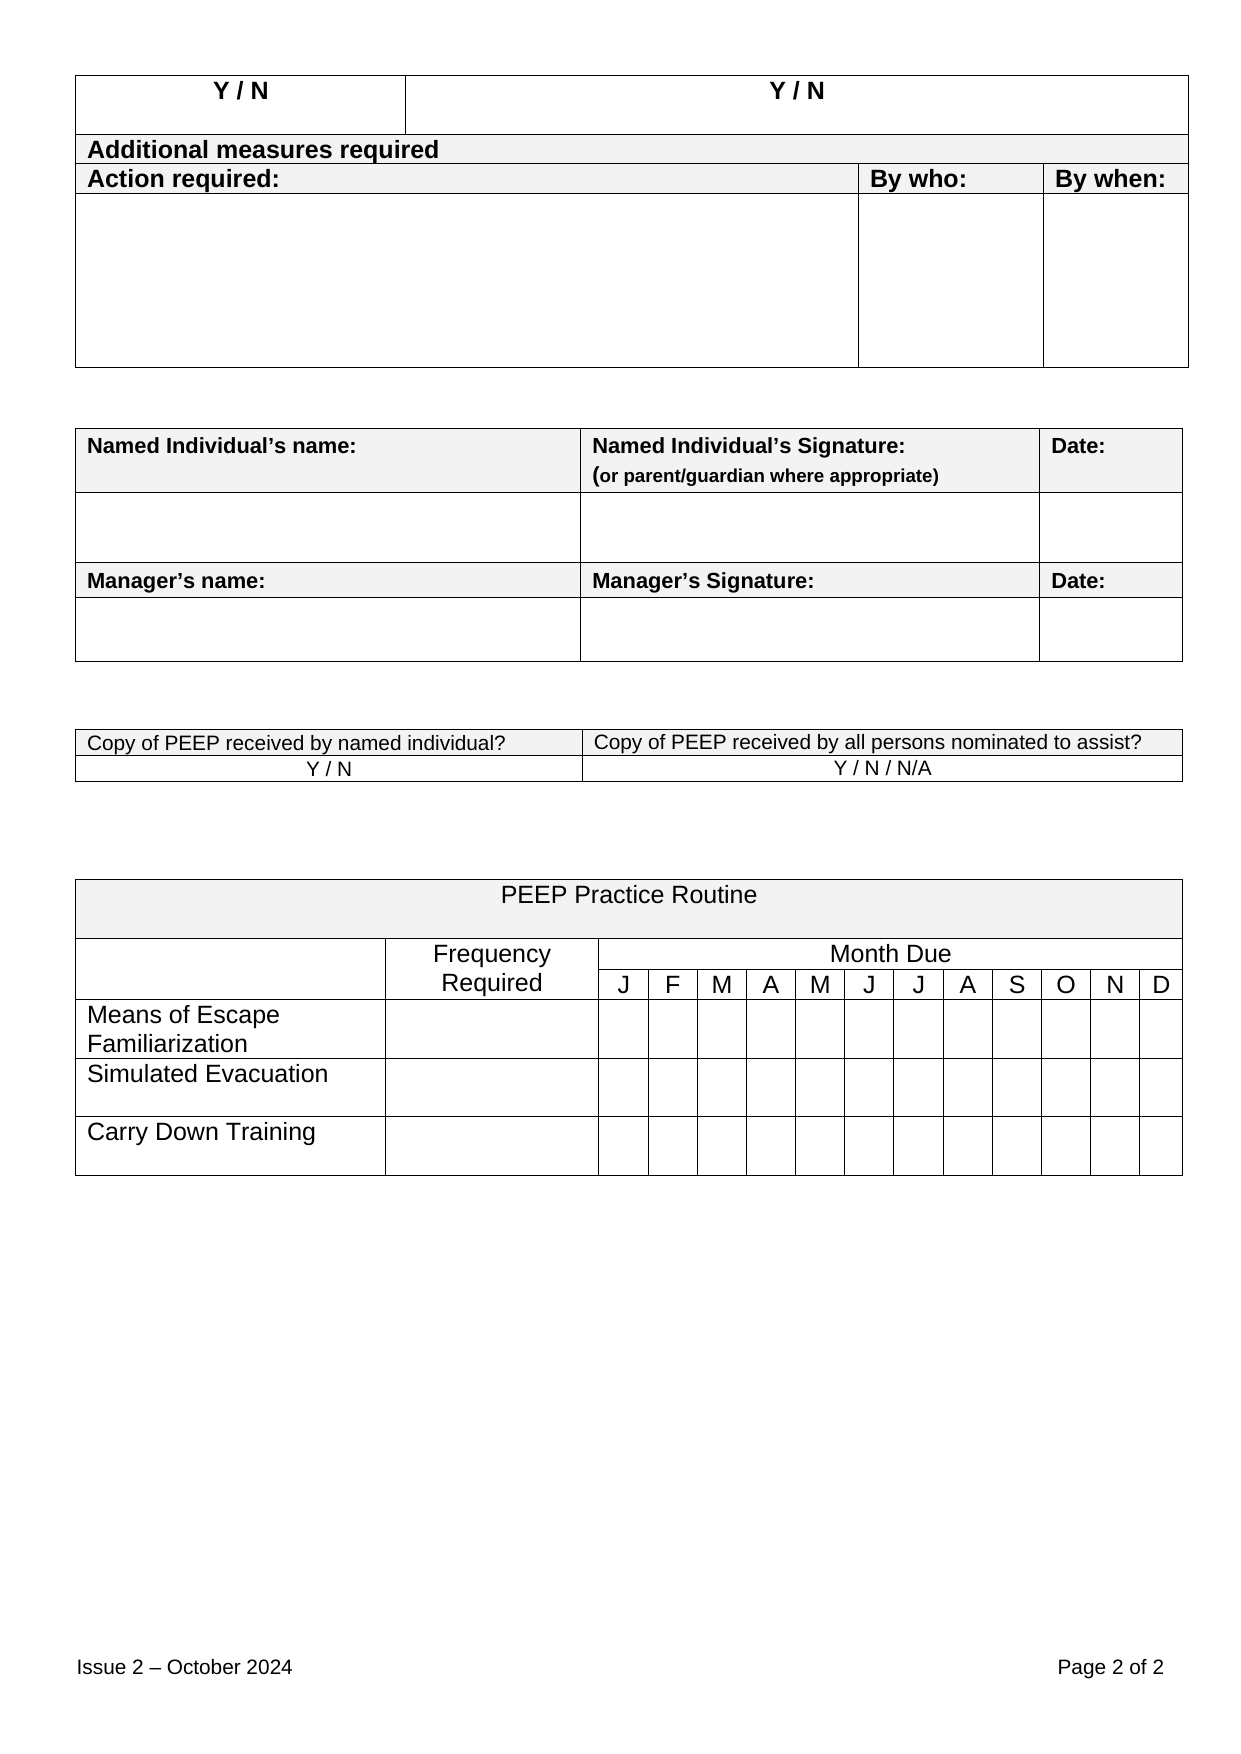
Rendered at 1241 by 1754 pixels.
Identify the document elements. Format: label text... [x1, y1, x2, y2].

table_cell [845, 1117, 893, 1175]
table_cell Manager’s Signature: [581, 563, 1039, 597]
table_cell [599, 1117, 648, 1175]
table_cell [1042, 1117, 1090, 1175]
table_cell [894, 1000, 943, 1058]
table_header Copy of PEEP received by all persons nominated to assist? [583, 730, 1182, 755]
table_cell S [993, 970, 1041, 999]
table_cell Carry Down Training [76, 1117, 385, 1175]
table_cell M [796, 970, 844, 999]
table_cell [845, 1059, 893, 1116]
table_cell [944, 1059, 992, 1116]
table_cell [894, 1117, 943, 1175]
table_cell [859, 194, 1043, 367]
table_cell [1042, 1000, 1090, 1058]
table_cell O [1042, 970, 1090, 999]
table_cell [1040, 598, 1182, 661]
table_cell [76, 598, 580, 661]
table_cell [581, 493, 1039, 562]
table_cell [649, 1117, 697, 1175]
table_cell [1040, 493, 1182, 562]
table_cell Action required: [76, 164, 858, 193]
table_cell By who: [859, 164, 1043, 193]
table_cell F [649, 970, 697, 999]
table_cell Manager’s name: [76, 563, 580, 597]
table_cell D [1140, 970, 1182, 999]
table_cell [698, 1059, 746, 1116]
table_cell [649, 1059, 697, 1116]
table_cell [944, 1117, 992, 1175]
table_cell [796, 1117, 844, 1175]
table_cell [386, 1059, 598, 1116]
table_cell Y / N [76, 76, 405, 133]
table_cell [581, 598, 1039, 661]
table_cell [1091, 1059, 1139, 1116]
table_cell [993, 1059, 1041, 1116]
table_cell J [894, 970, 943, 999]
table_cell [993, 1117, 1041, 1175]
table_cell N [1091, 970, 1139, 999]
table_cell [747, 1117, 795, 1175]
table_cell [1140, 1000, 1182, 1058]
table_cell [747, 1059, 795, 1116]
table_cell [76, 939, 385, 999]
table_cell A [944, 970, 992, 999]
table_cell Y / N / N/A [583, 756, 1182, 781]
table_cell [796, 1059, 844, 1116]
table_header Named Individual’s Signature: (or parent/guardian where appropriate) [581, 429, 1039, 492]
table_cell [698, 1000, 746, 1058]
table_cell [944, 1000, 992, 1058]
table_cell Y / N [406, 76, 1188, 133]
table_cell [796, 1000, 844, 1058]
table_header PEEP Practice Routine [76, 880, 1182, 938]
table_cell [76, 194, 858, 367]
table_cell Means of Escape Familiarization [76, 1000, 385, 1058]
table_cell [1042, 1059, 1090, 1116]
table_cell [747, 1000, 795, 1058]
table_header Copy of PEEP received by named individual? [76, 730, 582, 755]
table_cell [599, 1000, 648, 1058]
table_cell A [747, 970, 795, 999]
table_cell [1140, 1117, 1182, 1175]
table_cell [1140, 1059, 1182, 1116]
table_cell [894, 1059, 943, 1116]
table_cell [649, 1000, 697, 1058]
table_cell [845, 1000, 893, 1058]
table_cell [1091, 1117, 1139, 1175]
table_cell [386, 1117, 598, 1175]
table_cell J [599, 970, 648, 999]
table_cell Additional measures required [76, 135, 1188, 163]
table_cell [599, 1059, 648, 1116]
table_cell Simulated Evacuation [76, 1059, 385, 1116]
table_header Date: [1040, 429, 1182, 492]
table_cell [76, 493, 580, 562]
table_cell [386, 1000, 598, 1058]
table_cell Month Due [599, 939, 1182, 969]
table_cell Date: [1040, 563, 1182, 597]
table_cell [1044, 194, 1188, 367]
table_cell Y / N [76, 756, 582, 781]
table_cell J [845, 970, 893, 999]
table_cell [698, 1117, 746, 1175]
table_cell [1091, 1000, 1139, 1058]
table_cell M [698, 970, 746, 999]
table_cell By when: [1044, 164, 1188, 193]
table_cell Frequency Required [386, 939, 598, 999]
table_cell [993, 1000, 1041, 1058]
table_header Named Individual’s name: [76, 429, 580, 492]
